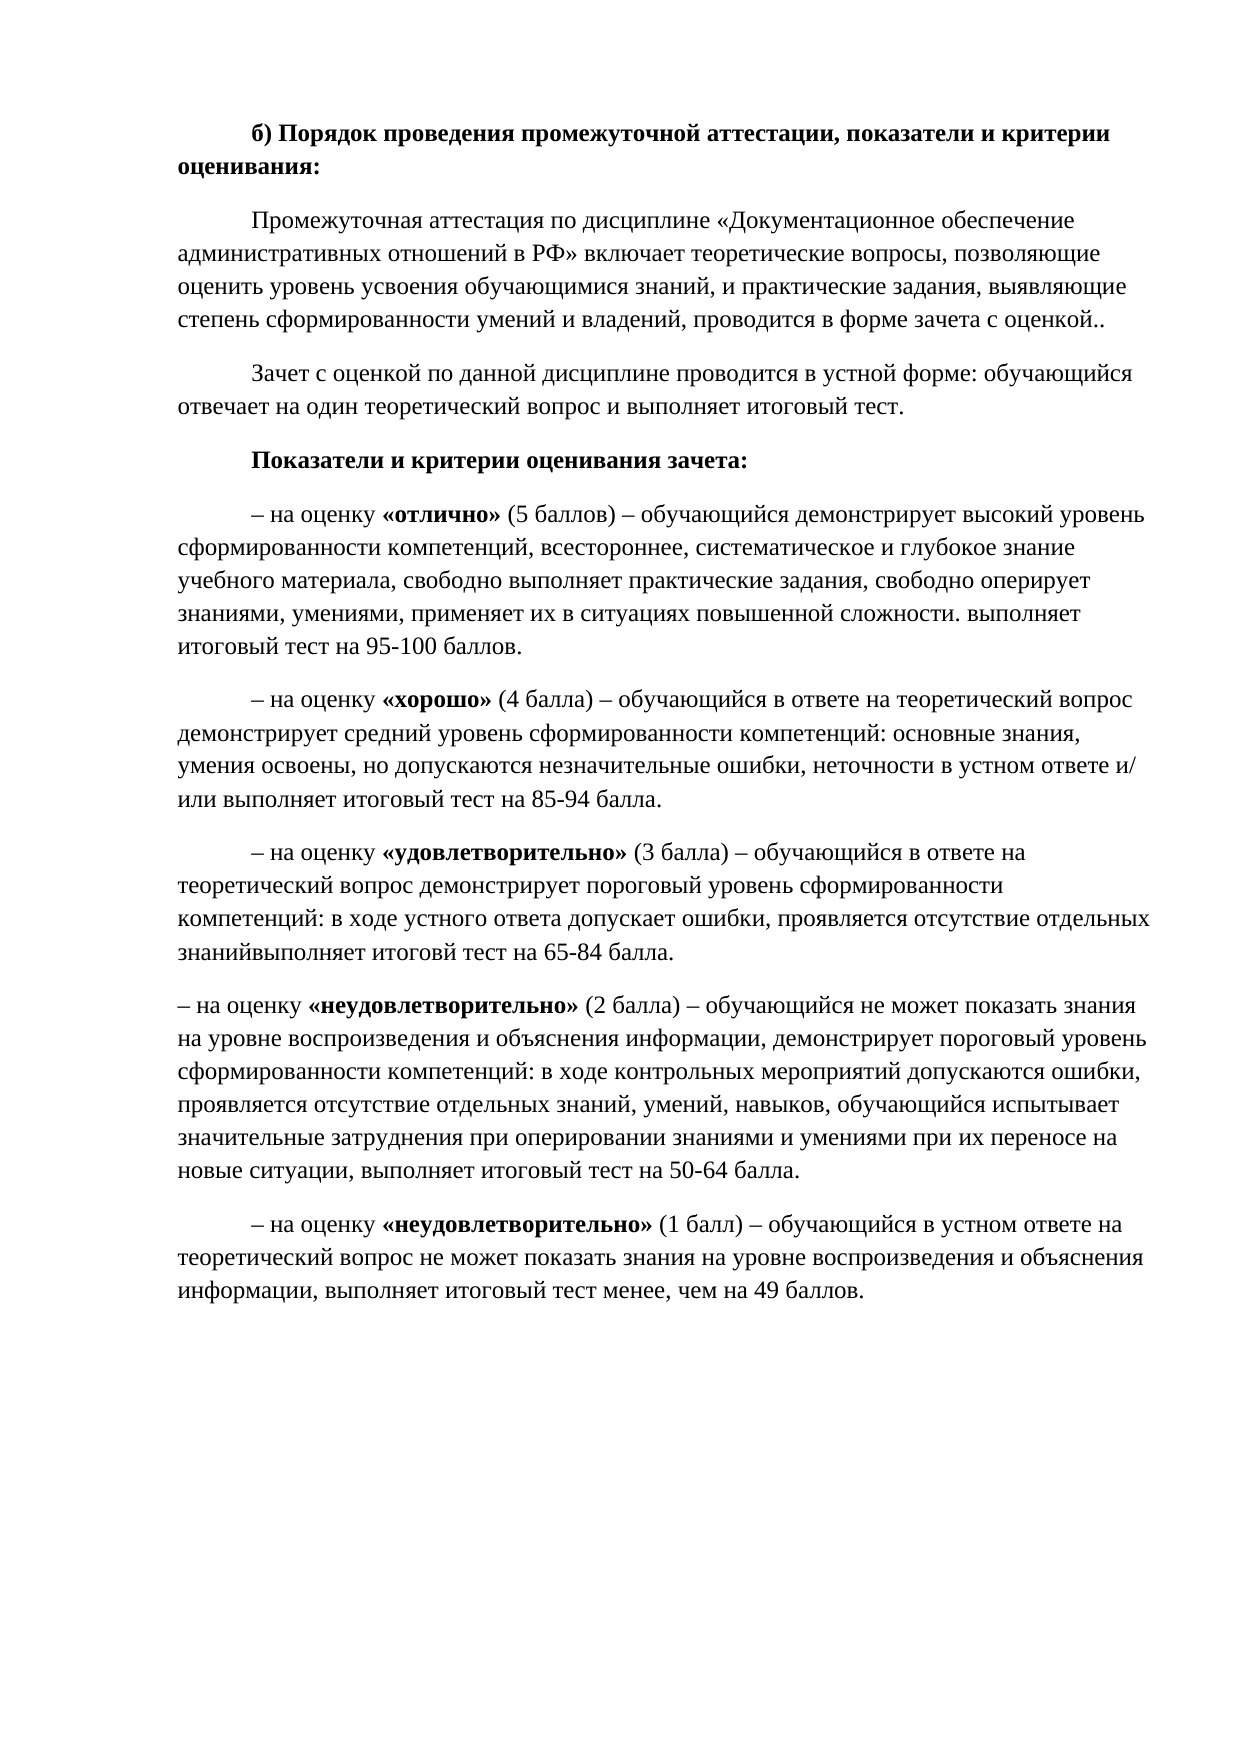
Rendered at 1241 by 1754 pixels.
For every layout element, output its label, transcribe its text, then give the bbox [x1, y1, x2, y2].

text Показатели и критерии оценивания зачета: [177, 445, 1152, 473]
text – на оценку «отлично» (5 баллов) – обучающийся демонстрирует высокий уровень сформированности компетенций, всестороннее, систематическое и глубокое знание учебного материала, свободно выполняет практические задания, свободно оперирует знаниями, умениями, применяет их в ситуациях повышенной сложности. выполняет итоговый тест на 95-100 баллов. [177, 499, 1152, 659]
text – на оценку «хорошо» (4 балла) – обучающийся в ответе на теоретический вопрос демонстрирует средний уровень сформированности компетенций: основные знания, умения освоены, но допускаются незначительные ошибки, неточности в устном ответе и/ или выполняет итоговый тест на 85-94 балла. [177, 684, 1152, 812]
text – на оценку «неудовлетворительно» (2 балла) – обучающийся не может показать знания на уровне воспроизведения и объяснения информации, демонстрирует пороговый уровень сформированности компетенций: в ходе контрольных мероприятий допускаются ошибки, проявляется отсутствие отдельных знаний, умений, навыков, обучающийся испытывает значительные затруднения при оперировании знаниями и умениями при их переносе на новые ситуации, выполняет итоговый тест на 50-64 балла. [177, 990, 1152, 1184]
text б) Порядок проведения промежуточной аттестации, показатели и критерии оценивания: [177, 118, 1152, 180]
text – на оценку «удовлетворительно» (3 балла) – обучающийся в ответе на теоретический вопрос демонстрирует пороговый уровень сформированности компетенций: в ходе устного ответа допускает ошибки, проявляется отсутствие отдельных знанийвыполняет итоговй тест на 65-84 балла. [177, 837, 1152, 965]
text – на оценку «неудовлетворительно» (1 балл) – обучающийся в устном ответе на теоретический вопрос не может показать знания на уровне воспроизведения и объяснения информации, выполняет итоговый тест менее, чем на 49 баллов. [177, 1209, 1152, 1304]
text Зачет с оценкой по данной дисциплине проводится в устной форме: обучающийся отвечает на один теоретический вопрос и выполняет итоговый тест. [177, 358, 1152, 420]
text Промежуточная аттестация по дисциплине «Документационное обеспечение административных отношений в РФ» включает теоретические вопросы, позволяющие оценить уровень усвоения обучающимися знаний, и практические задания, выявляющие степень сформированности умений и владений, проводится в форме зачета с оценкой.. [177, 205, 1152, 333]
